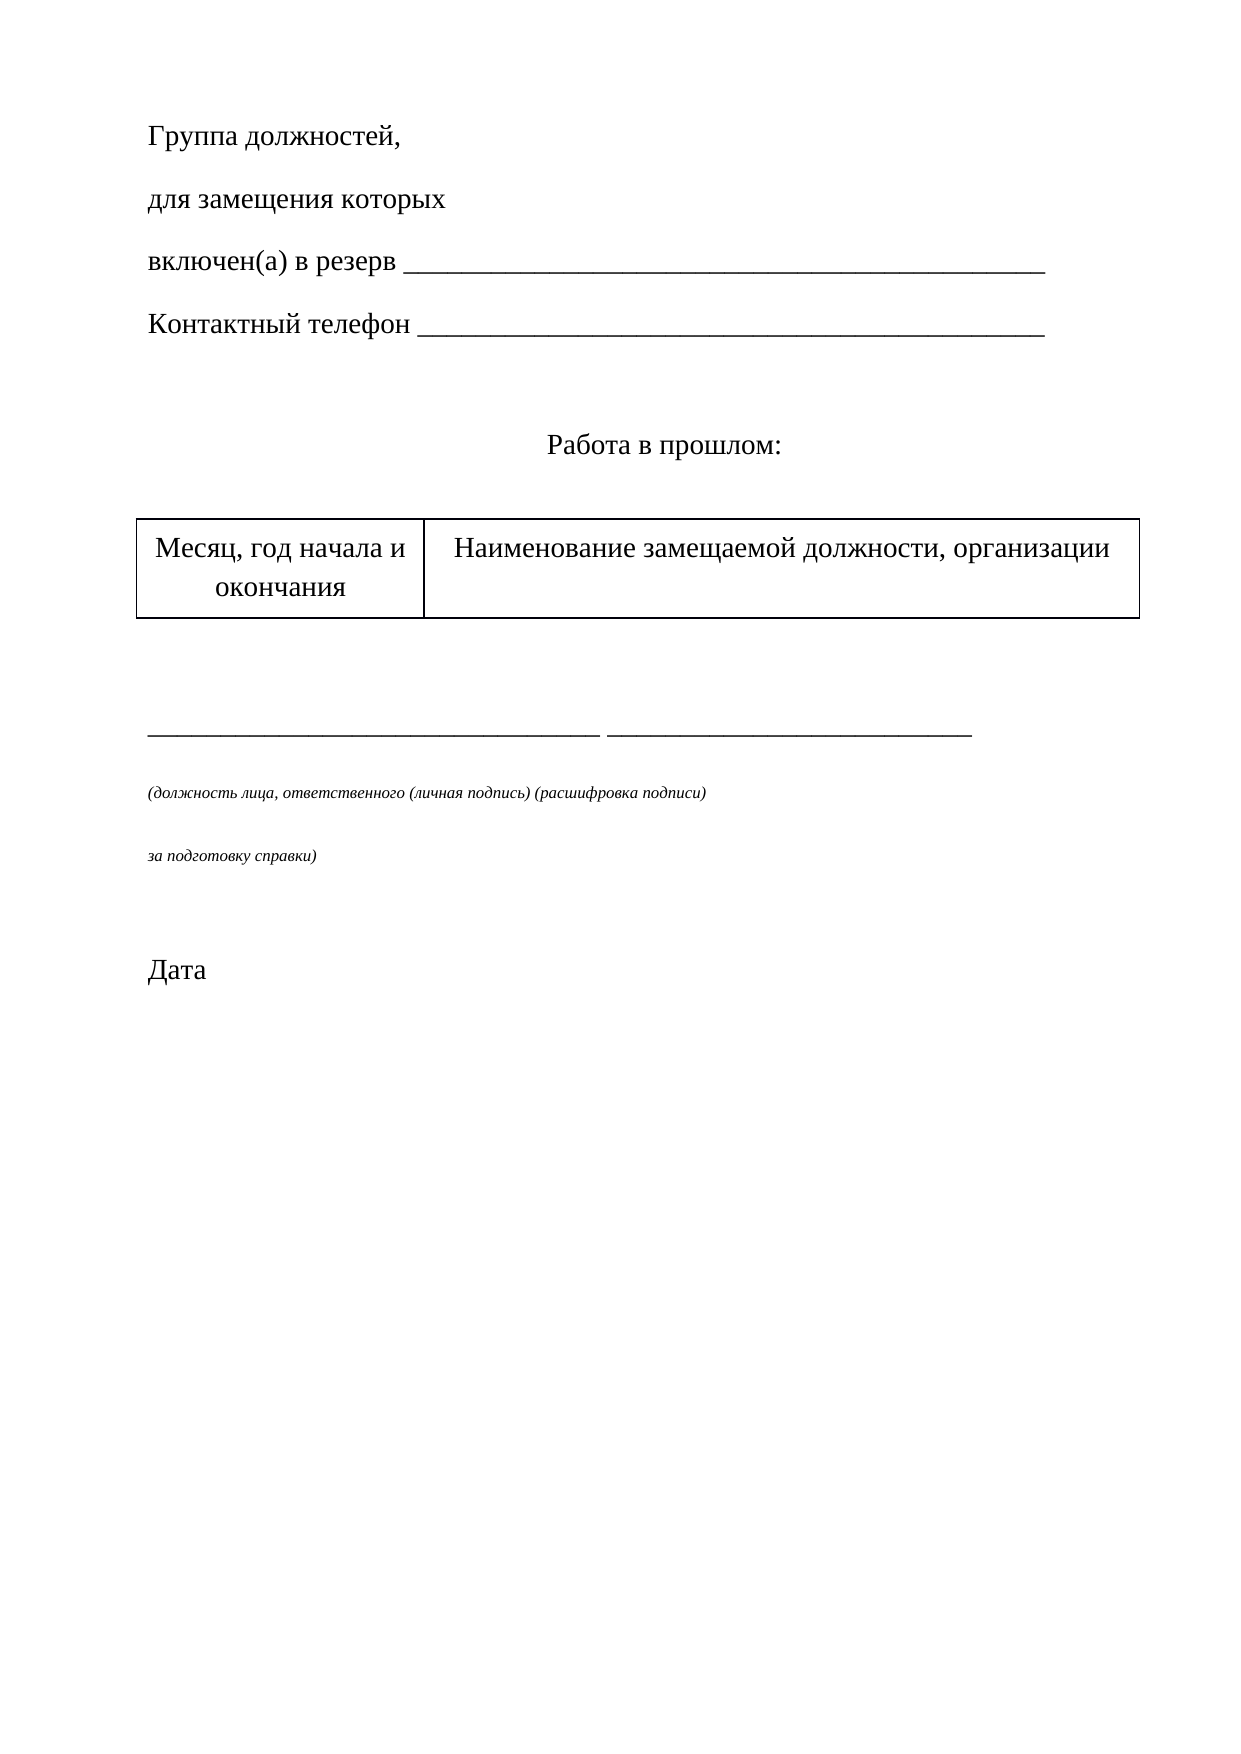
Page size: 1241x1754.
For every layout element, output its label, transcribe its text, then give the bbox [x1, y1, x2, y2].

text Группа должностей, [148, 118, 1181, 152]
text для замещения которых [148, 181, 1181, 214]
table_header Наименование замещаемой должности, организации [425, 520, 1139, 617]
text Контактный телефон ___________________________________________ [148, 306, 1181, 340]
text _______________________________ _________________________ [148, 706, 1181, 739]
text включен(а) в резерв ____________________________________________ [148, 243, 1181, 277]
table_header Месяц, год начала и окончания [137, 520, 423, 617]
text Дата [148, 952, 1181, 986]
text Работа в прошлом: [148, 427, 1181, 460]
text (должность лица, ответственного (личная подпись) (расшифровка подписи) [148, 769, 1181, 802]
text за подготовку справки) [148, 831, 1181, 865]
